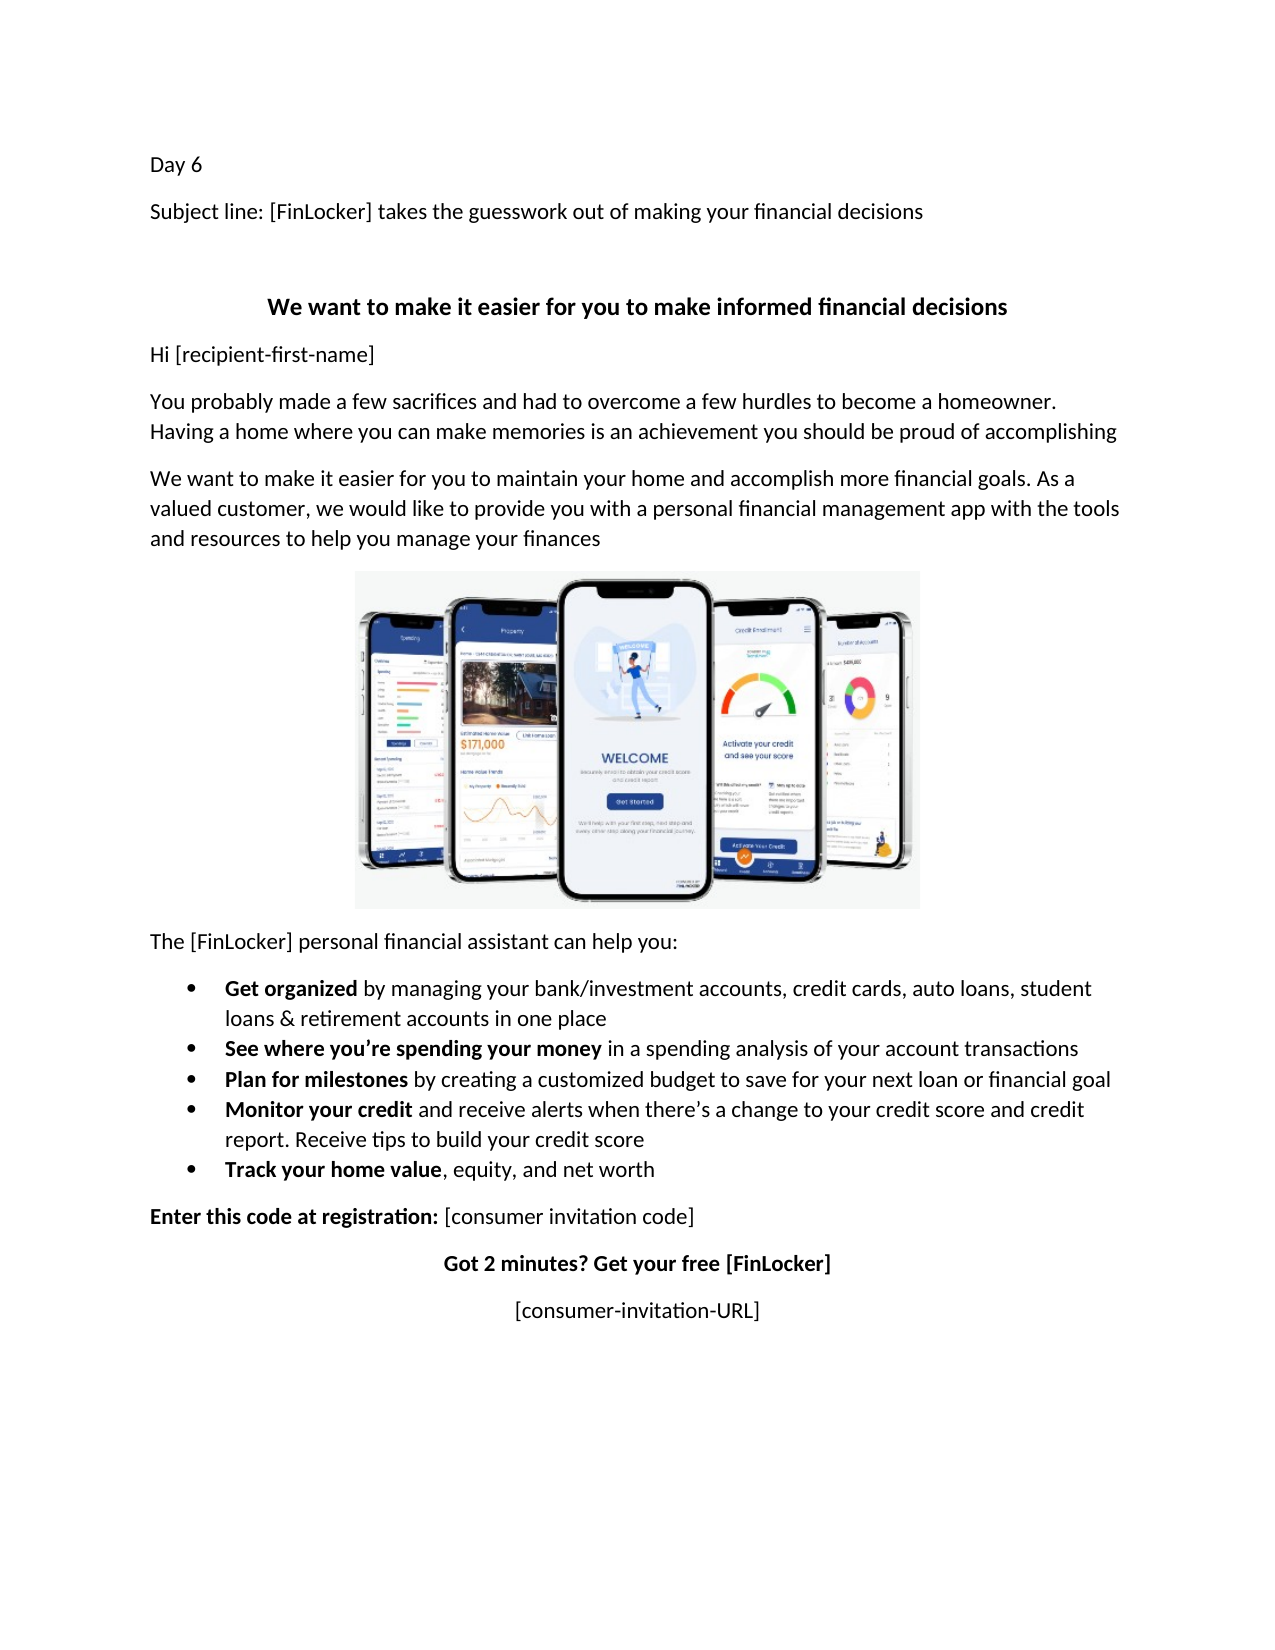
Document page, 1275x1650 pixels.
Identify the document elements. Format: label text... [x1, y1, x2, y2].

text Hi [recipient-first-name] [150, 340, 1125, 368]
text We want to make it easier for you to make informed financial decisions [150, 291, 1125, 321]
list Track your home value, equity, and net worth [187, 1155, 1125, 1183]
list Plan for milestones by creating a customized budget to save for your next loan or financial goal [187, 1065, 1125, 1093]
text Enter this code at registration: [consumer invitation code] [150, 1202, 1125, 1230]
text Got 2 minutes? Get your free [FinLocker] [150, 1249, 1125, 1277]
list Get organized by managing your bank/investment accounts, credit cards, auto loans, student loans & retirement accounts in one place [187, 974, 1125, 1032]
text Subject line: [FinLocker] takes the guesswork out of making your financial decisions [150, 197, 1125, 225]
text You probably made a few sacrifices and had to overcome a few hurdles to become a homeowner. Having a home where you can make memories is an achievement you should be proud of accomplishing [150, 387, 1125, 445]
list Monitor your credit and receive alerts when there’s a change to your credit score and credit report. Receive tips to build your credit score [187, 1095, 1125, 1153]
text The [FinLocker] personal financial assistant can help you: [150, 927, 1125, 955]
text [consumer-invitation-URL] [150, 1296, 1125, 1324]
list See where you’re spending your money in a spending analysis of your account transactions [187, 1034, 1125, 1063]
text We want to make it easier for you to maintain your home and accomplish more financial goals. As a valued customer, we would like to provide you with a personal financial management app with the tools and resources to help you manage your finances [150, 464, 1125, 553]
text Day 6 [150, 150, 1125, 178]
picture [354, 571, 921, 909]
